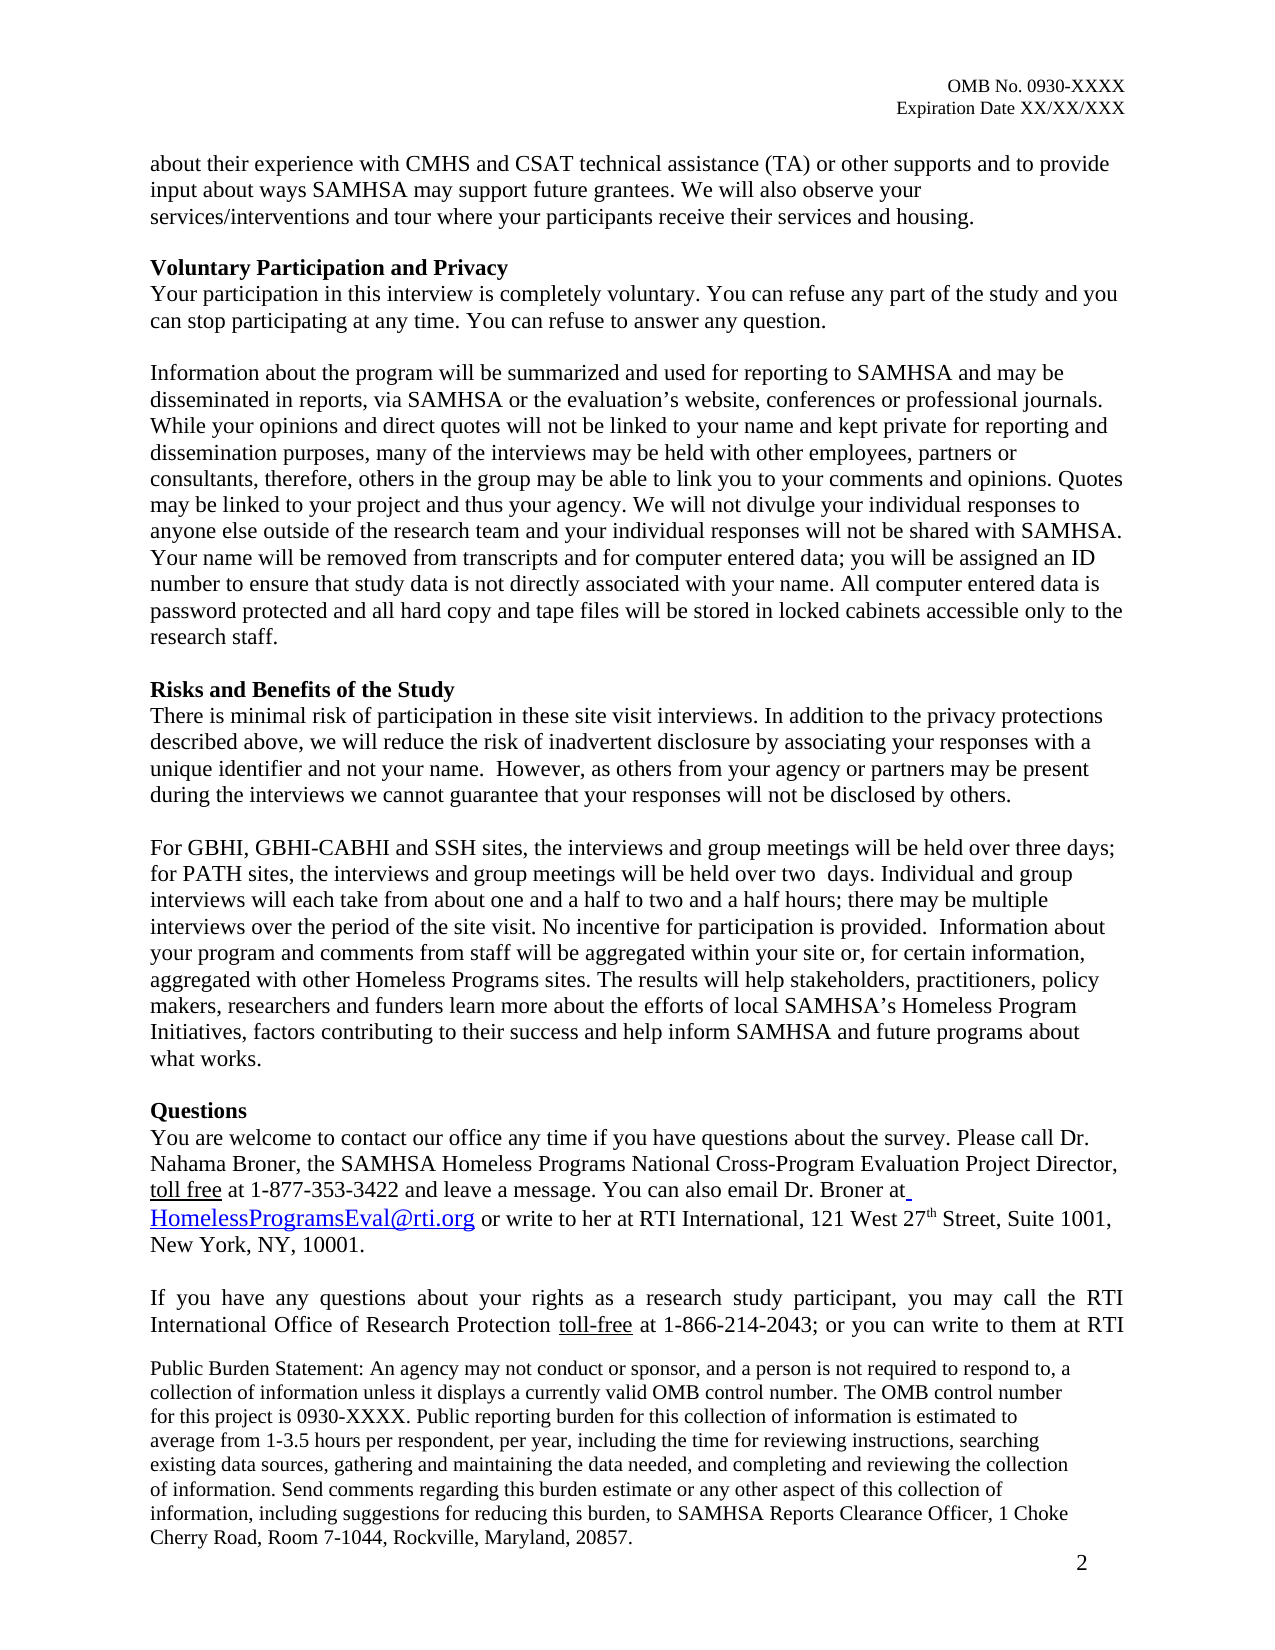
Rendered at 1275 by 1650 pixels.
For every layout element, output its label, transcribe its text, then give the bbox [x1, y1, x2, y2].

text Risks and Benefits of the Study [150, 676, 1125, 702]
text For GBHI, GBHI-CABHI and SSH sites, the interviews and group meetings will be held over three days; for PATH sites, the interviews and group meetings will be held over two days. Individual and group interviews will each take from about one and a half to two and a half hours; there may be multiple interviews over the period of the site visit. No incentive for participation is provided. Information about your program and comments from staff will be aggregated within your site or, for certain information, aggregated with other Homeless Programs sites. The results will help stakeholders, practitioners, policy makers, researchers and funders learn more about the efforts of local SAMHSA’s Homeless Program Initiatives, factors contributing to their success and help inform SAMHSA and future programs about what works. [150, 834, 1125, 1071]
text Information about the program will be summarized and used for reporting to SAMHSA and may be disseminated in reports, via SAMHSA or the evaluation’s website, conferences or professional journals. While your opinions and direct quotes will not be linked to your name and kept private for reporting and dissemination purposes, many of the interviews may be held with other employees, partners or consultants, therefore, others in the group may be able to link you to your comments and opinions. Quotes may be linked to your project and thus your agency. We will not divulge your individual responses to anyone else outside of the research team and your individual responses will not be shared with SAMHSA. Your name will be removed from transcripts and for computer entered data; you will be assigned an ID number to ensure that study data is not directly associated with your name. All computer entered data is password protected and all hard copy and tape files will be stored in locked cabinets accessible only to the research staff. [150, 359, 1125, 649]
text Voluntary Participation and Privacy [150, 254, 1125, 280]
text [150, 150, 1125, 229]
text You are welcome to contact our office any time if you have questions about the survey. Please call Dr. Nahama Broner, the SAMHSA Homeless Programs National Cross-Program Evaluation Project Director, toll free at 1-877-353-3422 and leave a message. You can also email Dr. Broner at HomelessProgramsEval@rti.org or write to her at RTI International, 121 West 27th Street, Suite 1001, New York, NY, 10001. [150, 1124, 1125, 1258]
text There is minimal risk of participation in these site visit interviews. In addition to the privacy protections described above, we will reduce the risk of inadvertent disclosure by associating your responses with a unique identifier and not your name. However, as others from your agency or partners may be present during the interviews we cannot guarantee that your responses will not be disclosed by others. [150, 702, 1125, 807]
text Your participation in this interview is completely voluntary. You can refuse any part of the study and you can stop participating at any time. You can refuse to answer any question. [150, 280, 1125, 333]
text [150, 1284, 1125, 1337]
text Questions [150, 1097, 1125, 1124]
